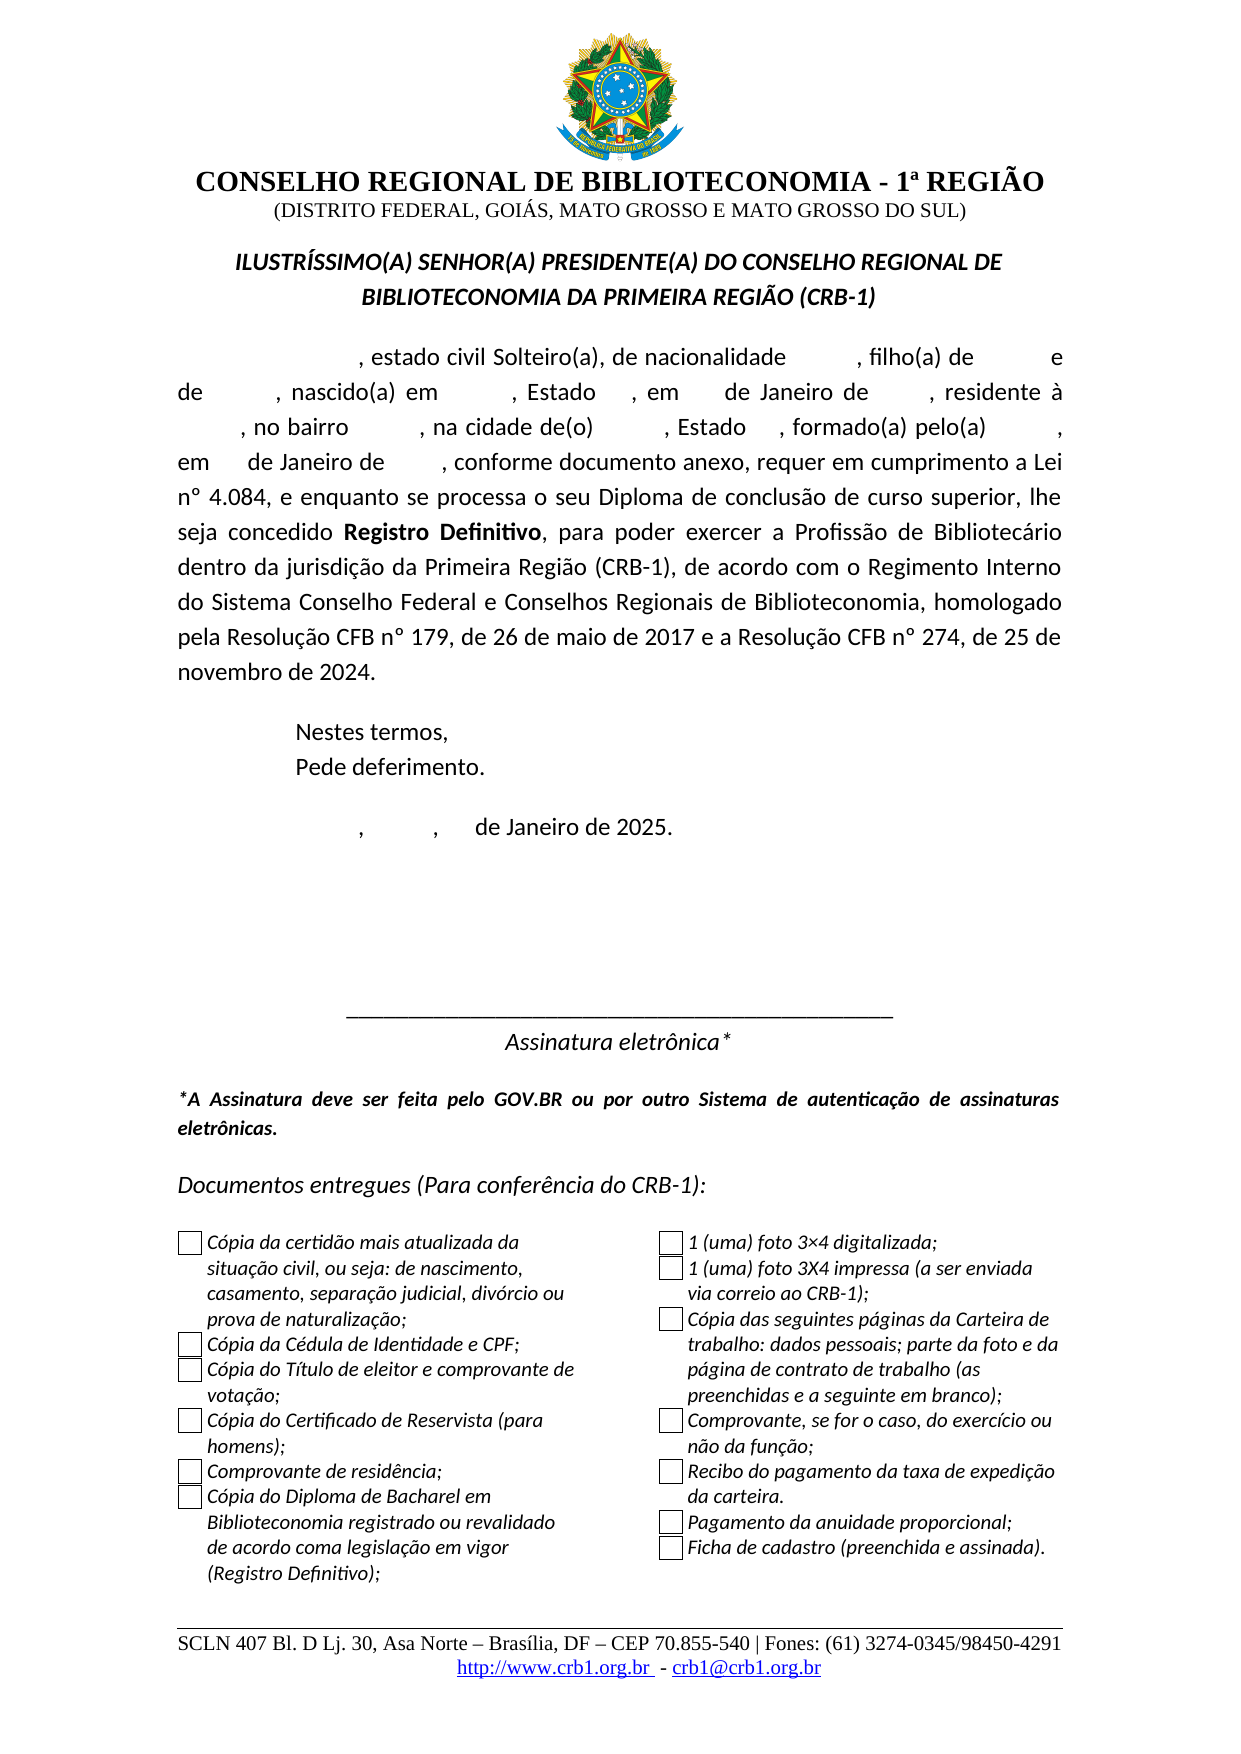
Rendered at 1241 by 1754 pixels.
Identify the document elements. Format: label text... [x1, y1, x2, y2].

text ____________________________________________ Assinatura eletrônica* [177, 991, 1063, 1057]
text , estado civil , de nacionalidade , filho(a) de e de , nascido(a) em , Estado , em de de , residente à , no bairro , na cidade de(o) , Estado , formado(a) pelo(a) , em de de , conforme documento anexo, requer em cumprimento a Lei nº 4.084, e enquanto se processa o seu Diploma de conclusão de curso superior, lhe seja concedido Registro Definitivo, para poder exercer a Profissão de Bibliotecário dentro da jurisdição da Primeira Região (CRB-1), de acordo com o Regimento Interno do Sistema Conselho Federal e Conselhos Regionais de Biblioteconomia, homologado pela Resolução CFB nº 179, de 26 de maio de 2017 e a Resolução CFB nº 274, de 25 de novembro de 2024. [177, 341, 1063, 687]
text Cópia da Cédula de Identidade e CPF; [177, 1331, 583, 1357]
text Cópia do Diploma de Bacharel em Biblioteconomia registrado ou revalidado de acordo coma legislação em vigor (Registro Definitivo); [177, 1484, 583, 1585]
text Cópia do Certificado de Reservista (para homens); [177, 1407, 583, 1458]
text Comprovante de residência; [177, 1458, 583, 1484]
text Cópia das seguintes páginas da Carteira de trabalho: dados pessoais; parte da foto e da página de contrato de trabalho (as preenchidas e a seguinte em branco); [658, 1306, 1063, 1407]
text ILUSTRÍSSIMO(A) SENHOR(A) PRESIDENTE(A) DO CONSELHO REGIONAL DE BIBLIOTECONOMIA DA PRIMEIRA REGIÃO (CRB-1) [177, 246, 1063, 312]
text Recibo do pagamento da taxa de expedição da carteira. [658, 1458, 1063, 1509]
text 1 (uma) foto 3X4 impressa (a ser enviada via correio ao CRB-1); [658, 1255, 1063, 1306]
text Cópia do Título de eleitor e comprovante de votação; [177, 1357, 583, 1407]
text 1 (uma) foto 3×4 digitalizada; [658, 1229, 1063, 1255]
text Ficha de cadastro (preenchida e assinada). [658, 1534, 1063, 1560]
text Cópia da certidão mais atualizada da situação civil, ou seja: de nascimento, casamento, separação judicial, divórcio ou prova de naturalização; [177, 1229, 583, 1331]
text Documentos entregues (Para conferência do CRB-1): [177, 1169, 1063, 1200]
picture [552, 29, 689, 165]
text , , de de . [295, 811, 1063, 842]
text Comprovante, se for o caso, do exercício ou não da função; [658, 1407, 1063, 1458]
text Pagamento da anuidade proporcional; [658, 1509, 1063, 1534]
text *A Assinatura deve ser feita pelo GOV.BR ou por outro Sistema de autenticação de assinaturas eletrônicas. [177, 1086, 1063, 1141]
text Nestes termos, Pede deferimento. [295, 716, 1063, 782]
